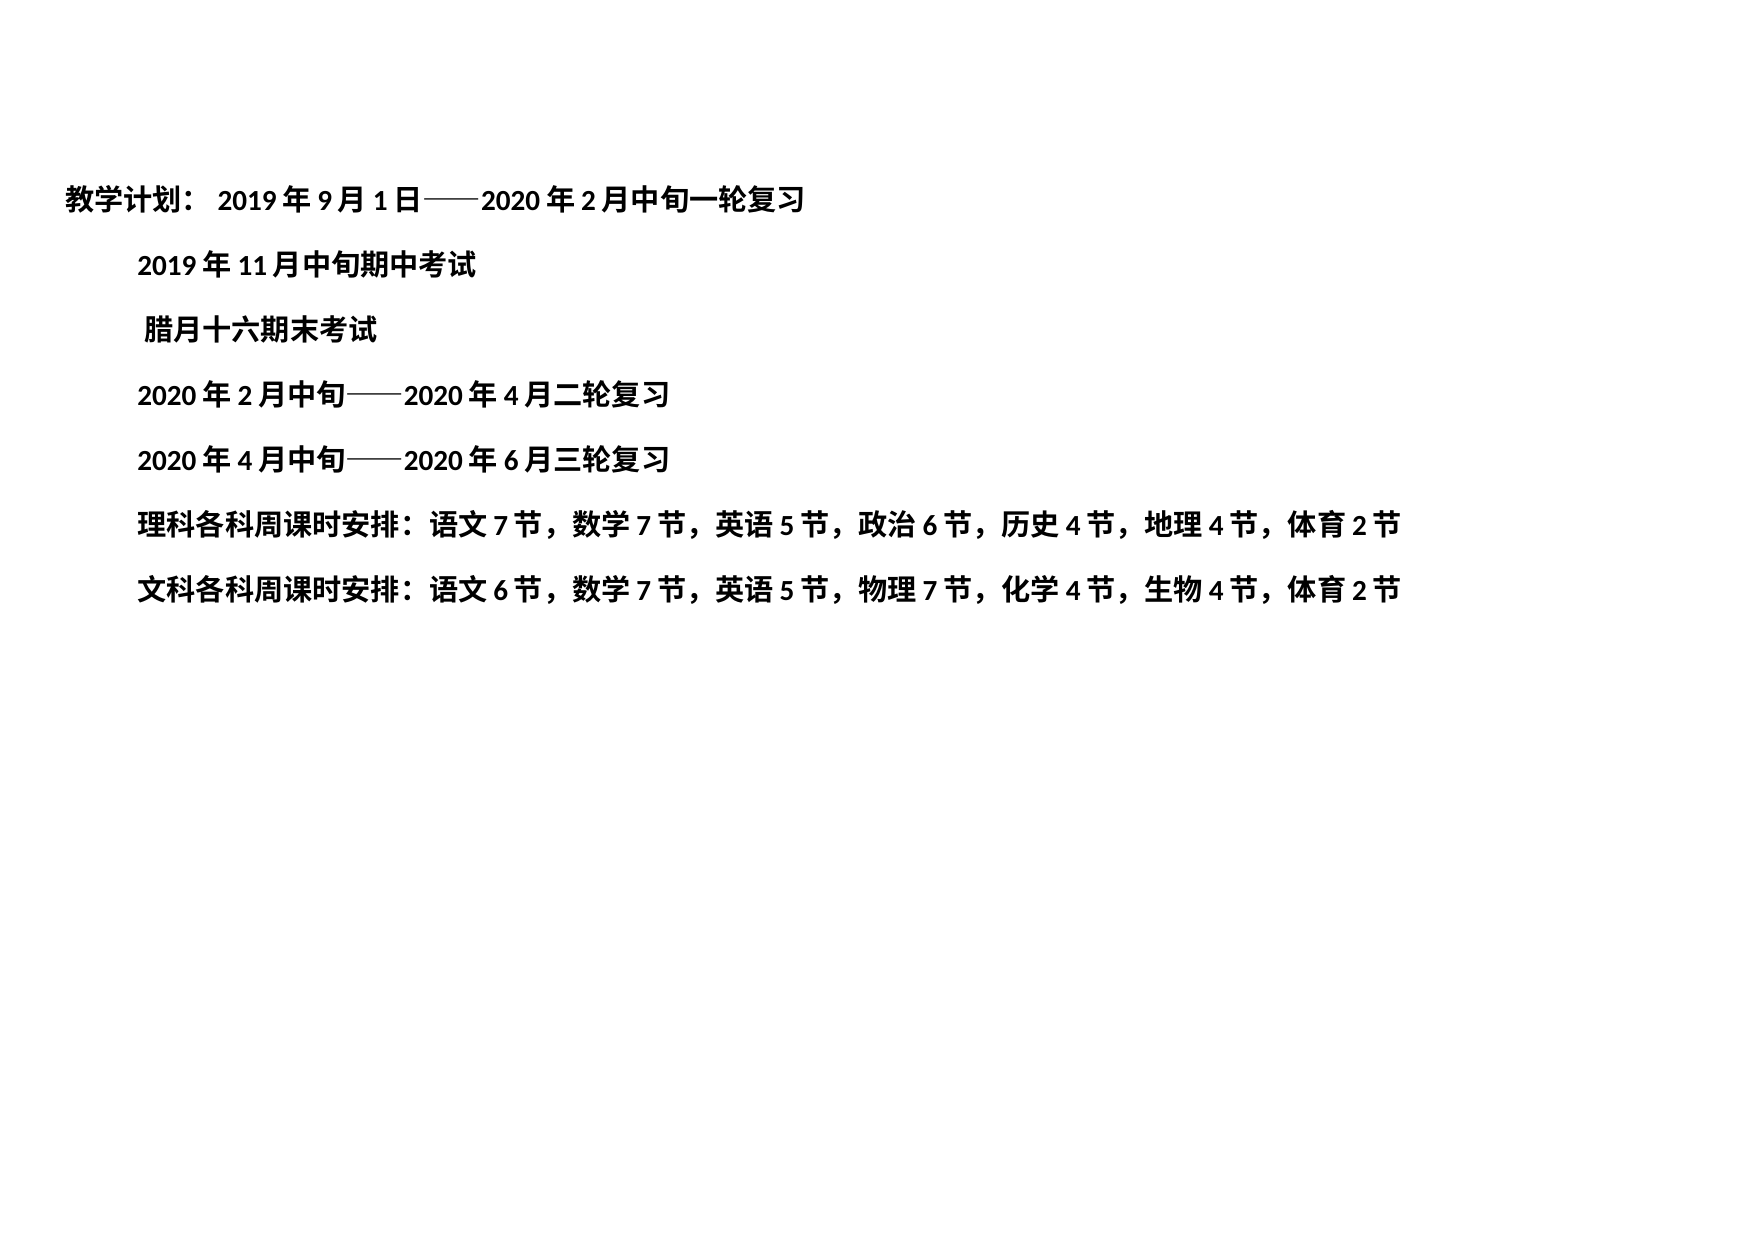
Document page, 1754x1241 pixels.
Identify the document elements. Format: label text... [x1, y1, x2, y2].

text 文科各科周课时安排：语文6节，数学7节，英语5节，物理7节，化学4节，生物4节，体育2节 [35, 555, 1718, 620]
text 理科各科周课时安排：语文7节，数学7节，英语5节，政治6节，历史4节，地理4节，体育2节 [35, 490, 1718, 555]
text 教学计划： 2019年9月1日——2020年2月中旬一轮复习 [35, 165, 1718, 230]
text 2020年4月中旬——2020年6月三轮复习 [35, 425, 1718, 490]
text 2020年2月中旬——2020年4月二轮复习 [35, 360, 1718, 425]
text 腊月十六期末考试 [35, 295, 1718, 360]
text 2019年11月中旬期中考试 [35, 230, 1718, 295]
